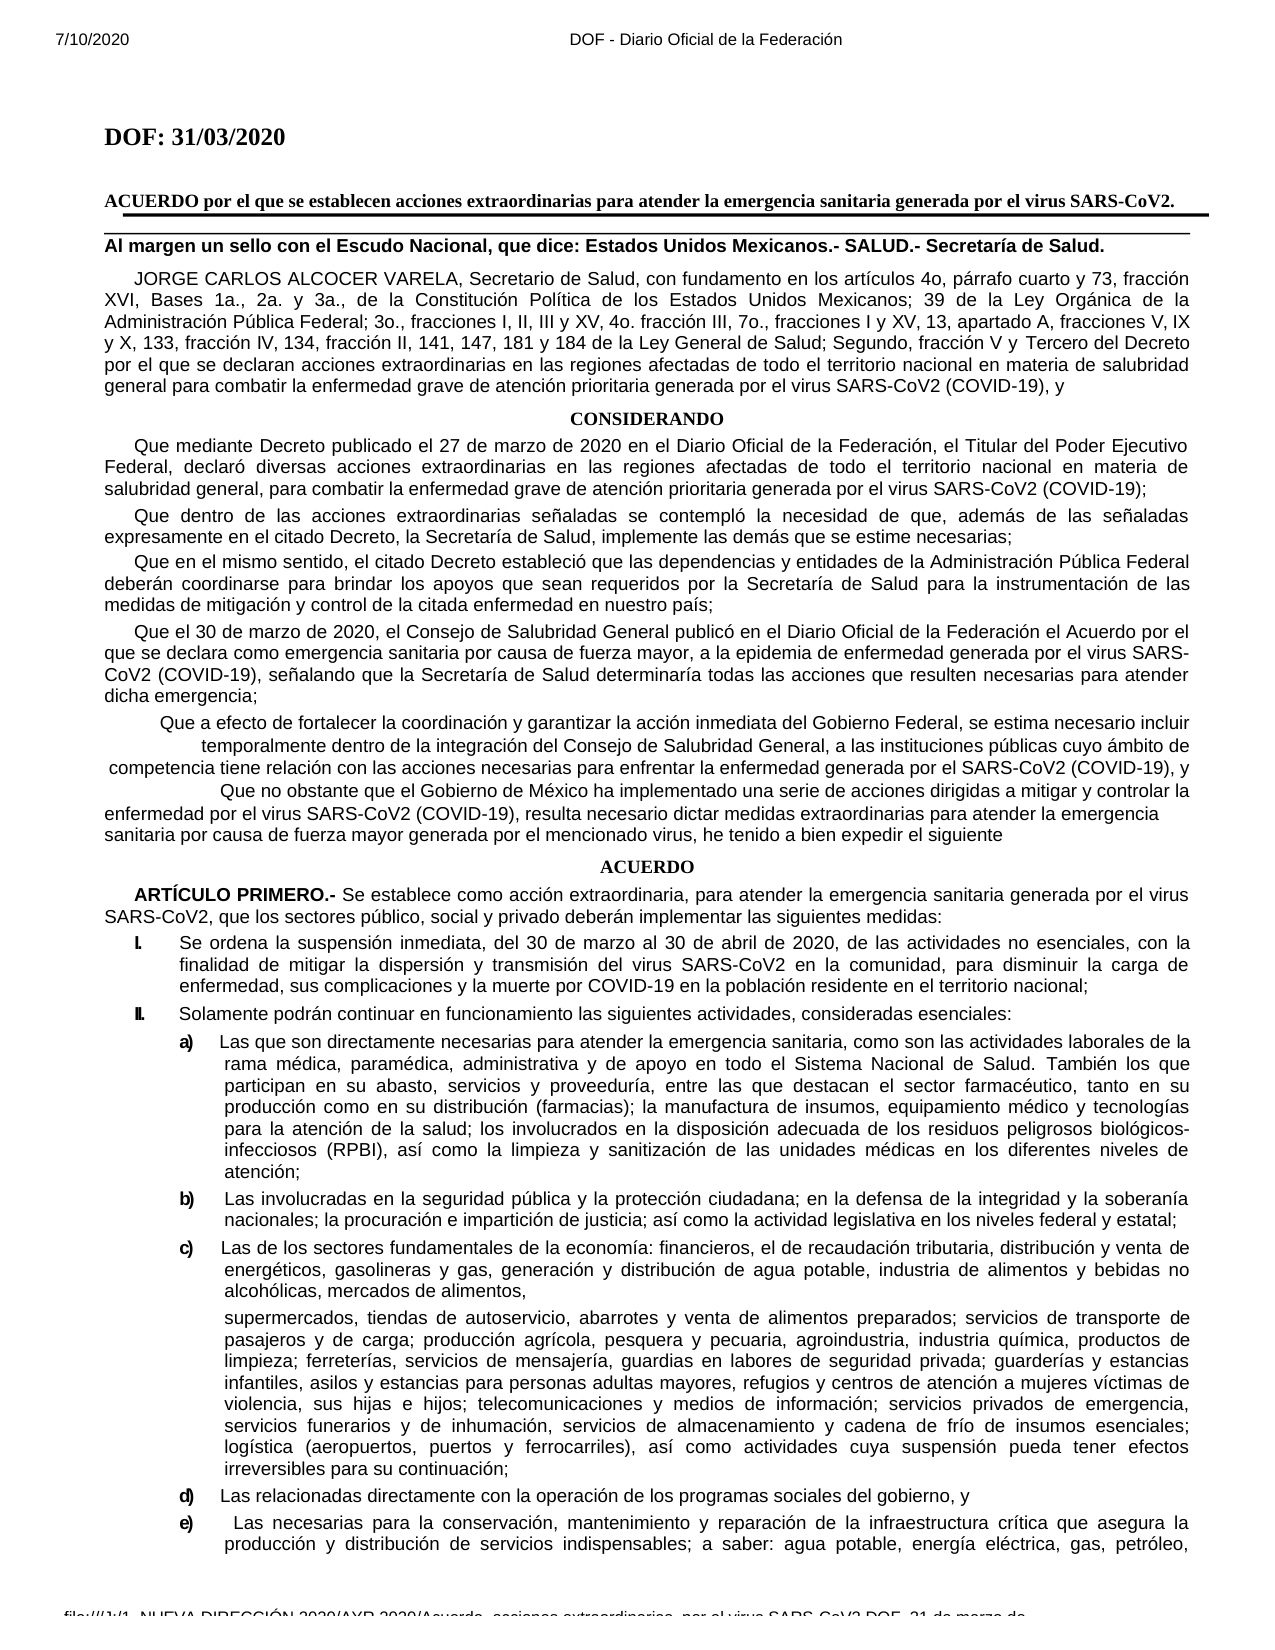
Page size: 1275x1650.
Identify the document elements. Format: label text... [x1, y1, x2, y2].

list Solamente podrán continuar en funcionamiento las siguientes actividades, consideradas esenciales: [134, 1003, 1202, 1025]
text supermercados, tiendas de autoservicio, abarrotes y venta de alimentos preparados; servicios de transporte de pasajeros y de carga; producción agrícola, pesquera y pecuaria, agroindustria, industria química, productos de limpieza; ferreterías, servicios de mensajería, guardias en labores de seguridad privada; guarderías y estancias infantiles, asilos y estancias para personas adultas mayores, refugios y centros de atención a mujeres víctimas de violencia, sus hijas e hijos; telecomunicaciones y medios de información; servicios privados de emergencia, servicios funerarios y de inhumación, servicios de almacenamiento y cadena de frío de insumos esenciales; logística (aeropuertos, puertos y ferrocarriles), así como actividades cuya suspensión pueda tener efectos irreversibles para su continuación; [224, 1307, 1190, 1479]
list Se ordena la suspensión inmediata, del 30 de marzo al 30 de abril de 2020, de las actividades no esenciales, con la finalidad de mitigar la dispersión y transmisión del virus SARS-CoV2 en la comunidad, para disminuir la carga de enfermedad, sus complicaciones y la muerte por COVID-19 en la población residente en el territorio nacional; [134, 932, 1190, 997]
text JORGE CARLOS ALCOCER VARELA, Secretario de Salud, con fundamento en los artículos 4o, párrafo cuarto y 73, fracción XVI, Bases 1a., 2a. y 3a., de la Constitución Política de los Estados Unidos Mexicanos; 39 de la Ley Orgánica de la Administración Pública Federal; 3o., fracciones I, II, III y XV, 4o. fracción III, 7o., fracciones I y XV, 13, apartado A, fracciones V, IX y X, 133, fracción IV, 134, fracción II, 141, 147, 181 y 184 de la Ley General de Salud; Segundo, fracción V y Tercero del Decreto por el que se declaran acciones extraordinarias en las regiones afectadas de todo el territorio nacional en materia de salubridad general para combatir la enfermedad grave de atención prioritaria generada por el virus SARS-CoV2 (COVID-19), y [104, 267, 1190, 397]
text Que mediante Decreto publicado el 27 de marzo de 2020 en el Diario Oficial de la Federación, el Titular del Poder Ejecutivo Federal, declaró diversas acciones extraordinarias en las regiones afectadas de todo el territorio nacional en materia de salubridad general, para combatir la enfermedad grave de atención prioritaria generada por el virus SARS-CoV2 (COVID-19); [104, 435, 1189, 499]
text Que dentro de las acciones extraordinarias señaladas se contempló la necesidad de que, además de las señaladas expresamente en el citado Decreto, la Secretaría de Salud, implemente las demás que se estime necesarias; [104, 504, 1189, 548]
subtitle ACUERDO [568, 856, 726, 877]
list Las necesarias para la conservación, mantenimiento y reparación de la infraestructura crítica que asegura la producción y distribución de servicios indispensables; a saber: agua potable, energía eléctrica, gas, petróleo, [179, 1511, 1190, 1554]
text ARTÍCULO PRIMERO.- Se establece como acción extraordinaria, para atender la emergencia sanitaria generada por el virus SARS-CoV2, que los sectores público, social y privado deberán implementar las siguientes medidas: [104, 884, 1189, 927]
list Las relacionadas directamente con la operación de los programas sociales del gobierno, y [179, 1485, 1202, 1506]
text Que en el mismo sentido, el citado Decreto estableció que las dependencias y entidades de la Administración Pública Federal deberán coordinarse para brindar los apoyos que sean requeridos por la Secretaría de Salud para la instrumentación de las medidas de mitigación y control de la citada enfermedad en nuestro país; [104, 551, 1190, 616]
text Que a efecto de fortalecer la coordinación y garantizar la acción inmediata del Gobierno Federal, se estima necesario incluir temporalmente dentro de la integración del Consejo de Salubridad General, a las instituciones públicas cuyo ámbito de competencia tiene relación con las acciones necesarias para enfrentar la enfermedad generada por el SARS-CoV2 (COVID-19), y Que no obstante que el Gobierno de México ha implementado una serie de acciones dirigidas a mitigar y controlar la [104, 712, 1189, 801]
list Las que son directamente necesarias para atender la emergencia sanitaria, como son las actividades laborales de la rama médica, paramédica, administrativa y de apoyo en todo el Sistema Nacional de Salud. También los que participan en su abasto, servicios y proveeduría, entre las que destacan el sector farmacéutico, tanto en su producción como en su distribución (farmacias); la manufactura de insumos, equipamiento médico y tecnologías para la atención de la salud; los involucrados en la disposición adecuada de los residuos peligrosos biológicos- infecciosos (RPBI), así como la limpieza y sanitización de las unidades médicas en los diferentes niveles de atención; [179, 1031, 1190, 1182]
subtitle ACUERDO por el que se establecen acciones extraordinarias para atender la emergencia sanitaria generada por el virus SARS-CoV2. [104, 190, 1202, 212]
text Al margen un sello con el Escudo Nacional, que dice: Estados Unidos Mexicanos.- SALUD.- Secretaría de Salud. [104, 229, 1202, 256]
list Las de los sectores fundamentales de la economía: financieros, el de recaudación tributaria, distribución y venta de energéticos, gasolineras y gas, generación y distribución de agua potable, industria de alimentos y bebidas no alcohólicas, mercados de alimentos, [179, 1237, 1189, 1302]
title DOF: 31/03/2020 [104, 122, 1202, 151]
text Que el 30 de marzo de 2020, el Consejo de Salubridad General publicó en el Diario Oficial de la Federación el Acuerdo por el que se declara como emergencia sanitaria por causa de fuerza mayor, a la epidemia de enfermedad generada por el virus SARS- CoV2 (COVID-19), señalando que la Secretaría de Salud determinaría todas las acciones que resulten necesarias para atender dicha emergencia; [104, 621, 1190, 707]
list Las involucradas en la seguridad pública y la protección ciudadana; en la defensa de la integridad y la soberanía nacionales; la procuración e impartición de justicia; así como la actividad legislativa en los niveles federal y estatal; [179, 1188, 1189, 1231]
subtitle CONSIDERANDO [568, 408, 726, 430]
text enfermedad por el virus SARS-CoV2 (COVID-19), resulta necesario dictar medidas extraordinarias para atender la emergencia sanitaria por causa de fuerza mayor generada por el mencionado virus, he tenido a bien expedir el siguiente [104, 802, 1202, 846]
